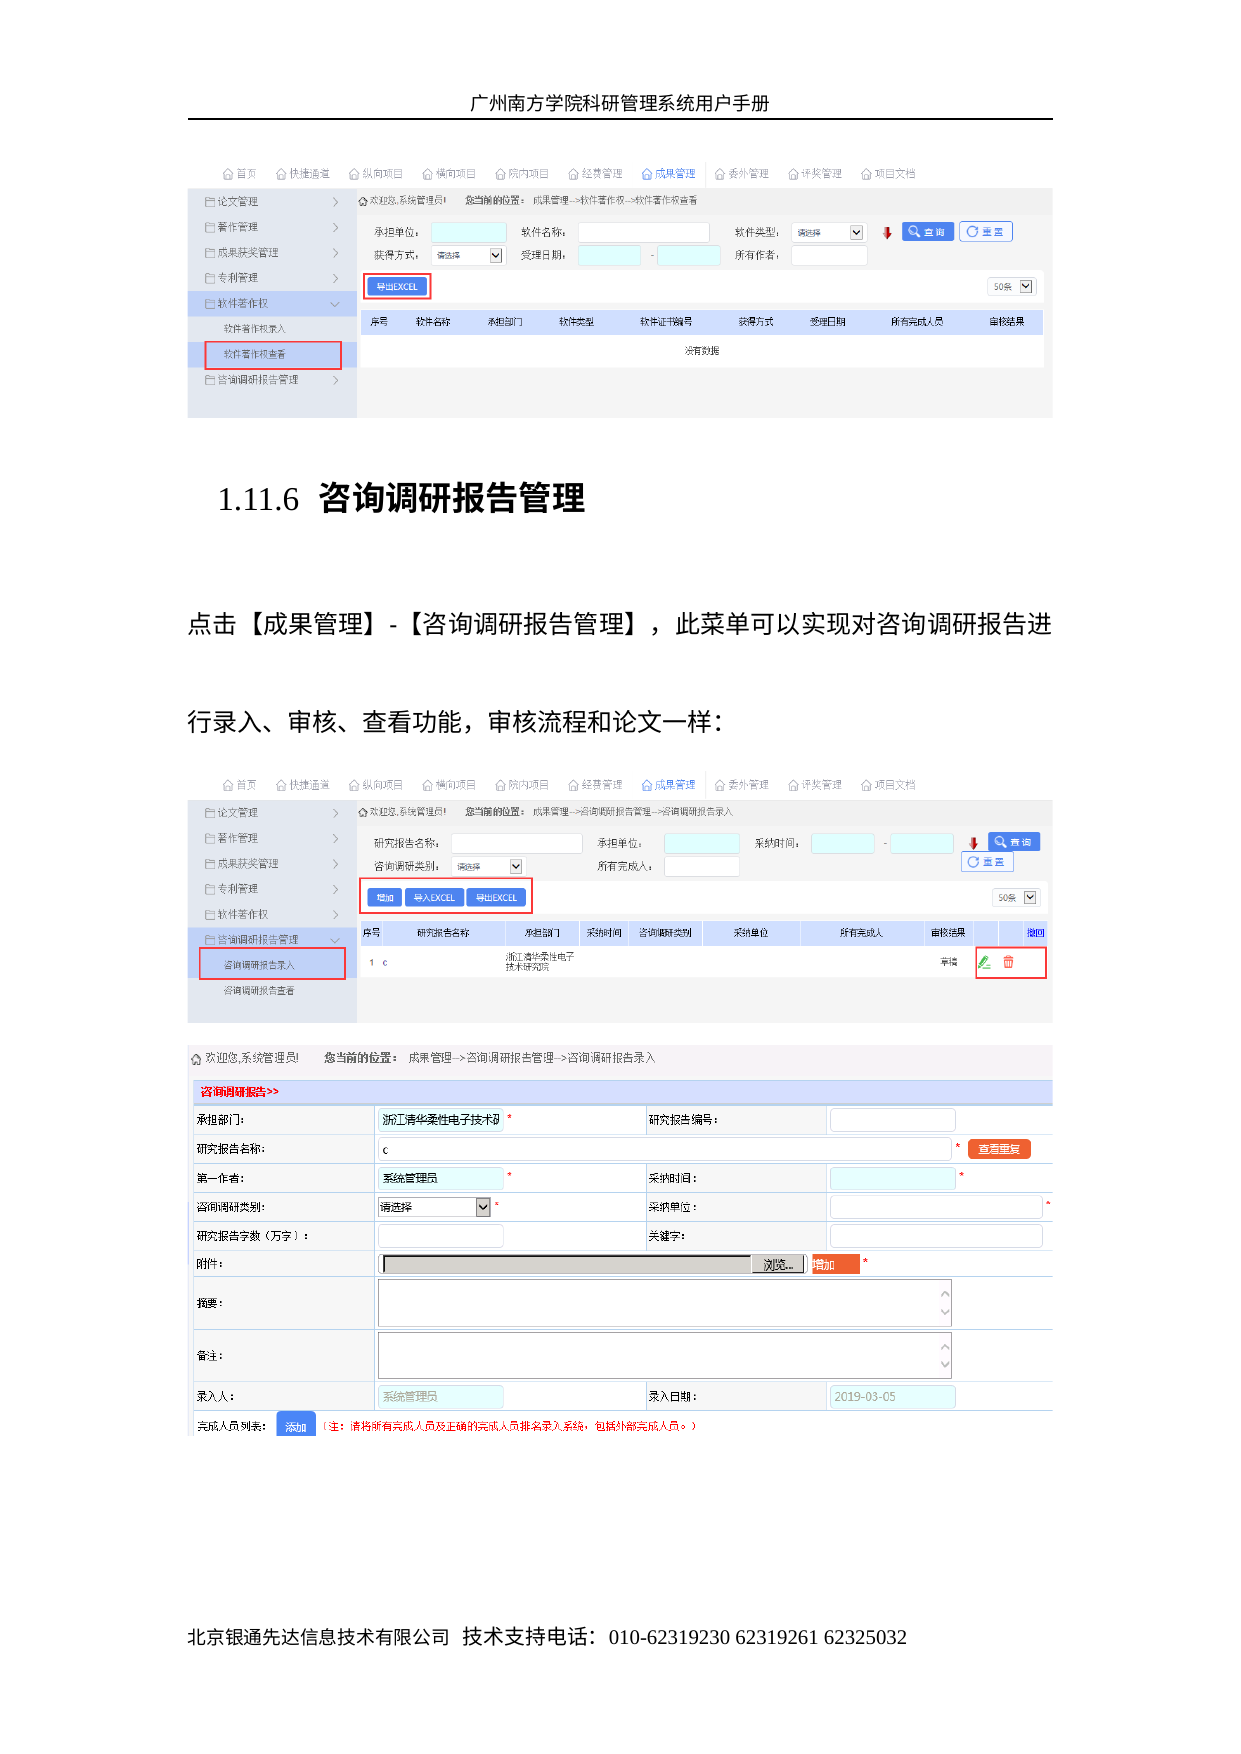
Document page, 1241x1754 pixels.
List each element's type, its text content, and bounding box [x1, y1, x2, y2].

text 点击【成果管理】-【咨询调研报告管理】，此菜单可以实现对咨询调研报告进行录入、审核、查看功能，审核流程和论文一样： [187, 591, 1053, 753]
picture [187, 162, 1053, 418]
picture [187, 771, 1053, 1023]
picture [187, 1045, 1053, 1436]
subtitle 咨询调研报告管理 [217, 463, 1053, 528]
